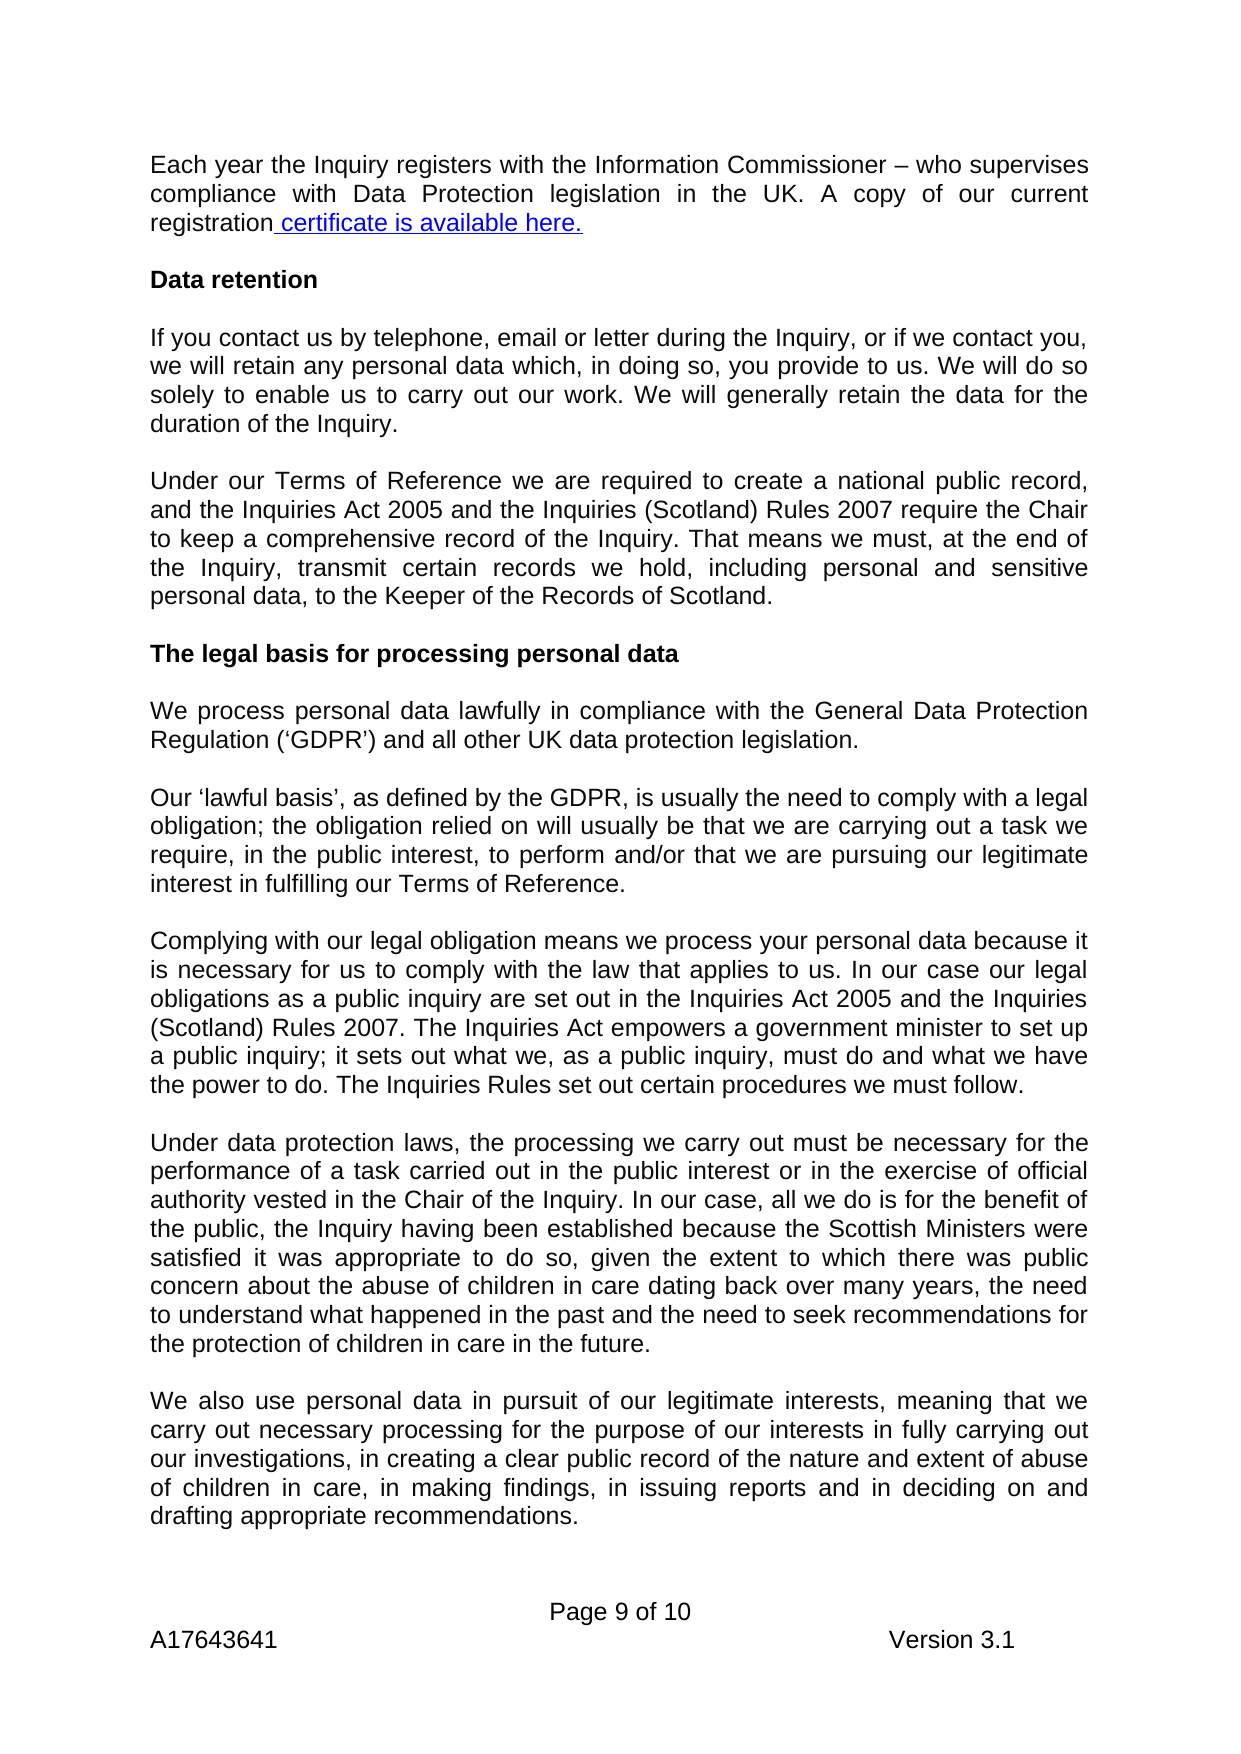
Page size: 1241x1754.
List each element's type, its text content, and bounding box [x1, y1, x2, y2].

text Data retention [150, 265, 1090, 294]
text Complying with our legal obligation means we process your personal data because it is necessary for us to comply with the law that applies to us. In our case our legal obligations as a public inquiry are set out in the Inquiries Act 2005 and the Inquiries (Scotland) Rules 2007. The Inquiries Act empowers a government minister to set up a public inquiry; it sets out what we, as a public inquiry, must do and what we have the power to do. The Inquiries Rules set out certain procedures we must follow. [150, 926, 1090, 1099]
text We also use personal data in pursuit of our legitimate interests, meaning that we carry out necessary processing for the purpose of our interests in fully carrying out our investigations, in creating a clear public record of the nature and extent of abuse of children in care, in making findings, in issuing reports and in deciding on and drafting appropriate recommendations. [150, 1386, 1090, 1530]
text Under our Terms of Reference we are required to create a national public record, and the Inquiries Act 2005 and the Inquiries (Scotland) Rules 2007 require the Chair to keep a comprehensive record of the Inquiry. That means we must, at the end of the Inquiry, transmit certain records we hold, including personal and sensitive personal data, to the Keeper of the Records of Scotland. [150, 466, 1090, 610]
text If you contact us by telephone, email or letter during the Inquiry, or if we contact you, we will retain any personal data which, in doing so, you provide to us. We will do so solely to enable us to carry out our work. We will generally retain the data for the duration of the Inquiry. [150, 322, 1090, 437]
text Under data protection laws, the processing we carry out must be necessary for the performance of a task carried out in the public interest or in the exercise of official authority vested in the Chair of the Inquiry. In our case, all we do is for the benefit of the public, the Inquiry having been established because the Scottish Ministers were satisfied it was appropriate to do so, given the extent to which there was public concern about the abuse of children in care dating back over many years, the need to understand what happened in the past and the need to seek recommendations for the protection of children in care in the future. [150, 1127, 1090, 1357]
text The legal basis for processing personal data [150, 639, 1090, 667]
text We process personal data lawfully in compliance with the General Data Protection Regulation (‘GDPR’) and all other UK data protection legislation. [150, 696, 1090, 754]
text Our ‘lawful basis’, as defined by the GDPR, is usually the need to comply with a legal obligation; the obligation relied on will usually be that we are carrying out a task we require, in the public interest, to perform and/or that we are pursuing our legitimate interest in fulfilling our Terms of Reference. [150, 782, 1090, 897]
text Each year the Inquiry registers with the Information Commissioner – who supervises compliance with Data Protection legislation in the UK. A copy of our current registration certificate is available here. [150, 150, 1090, 236]
